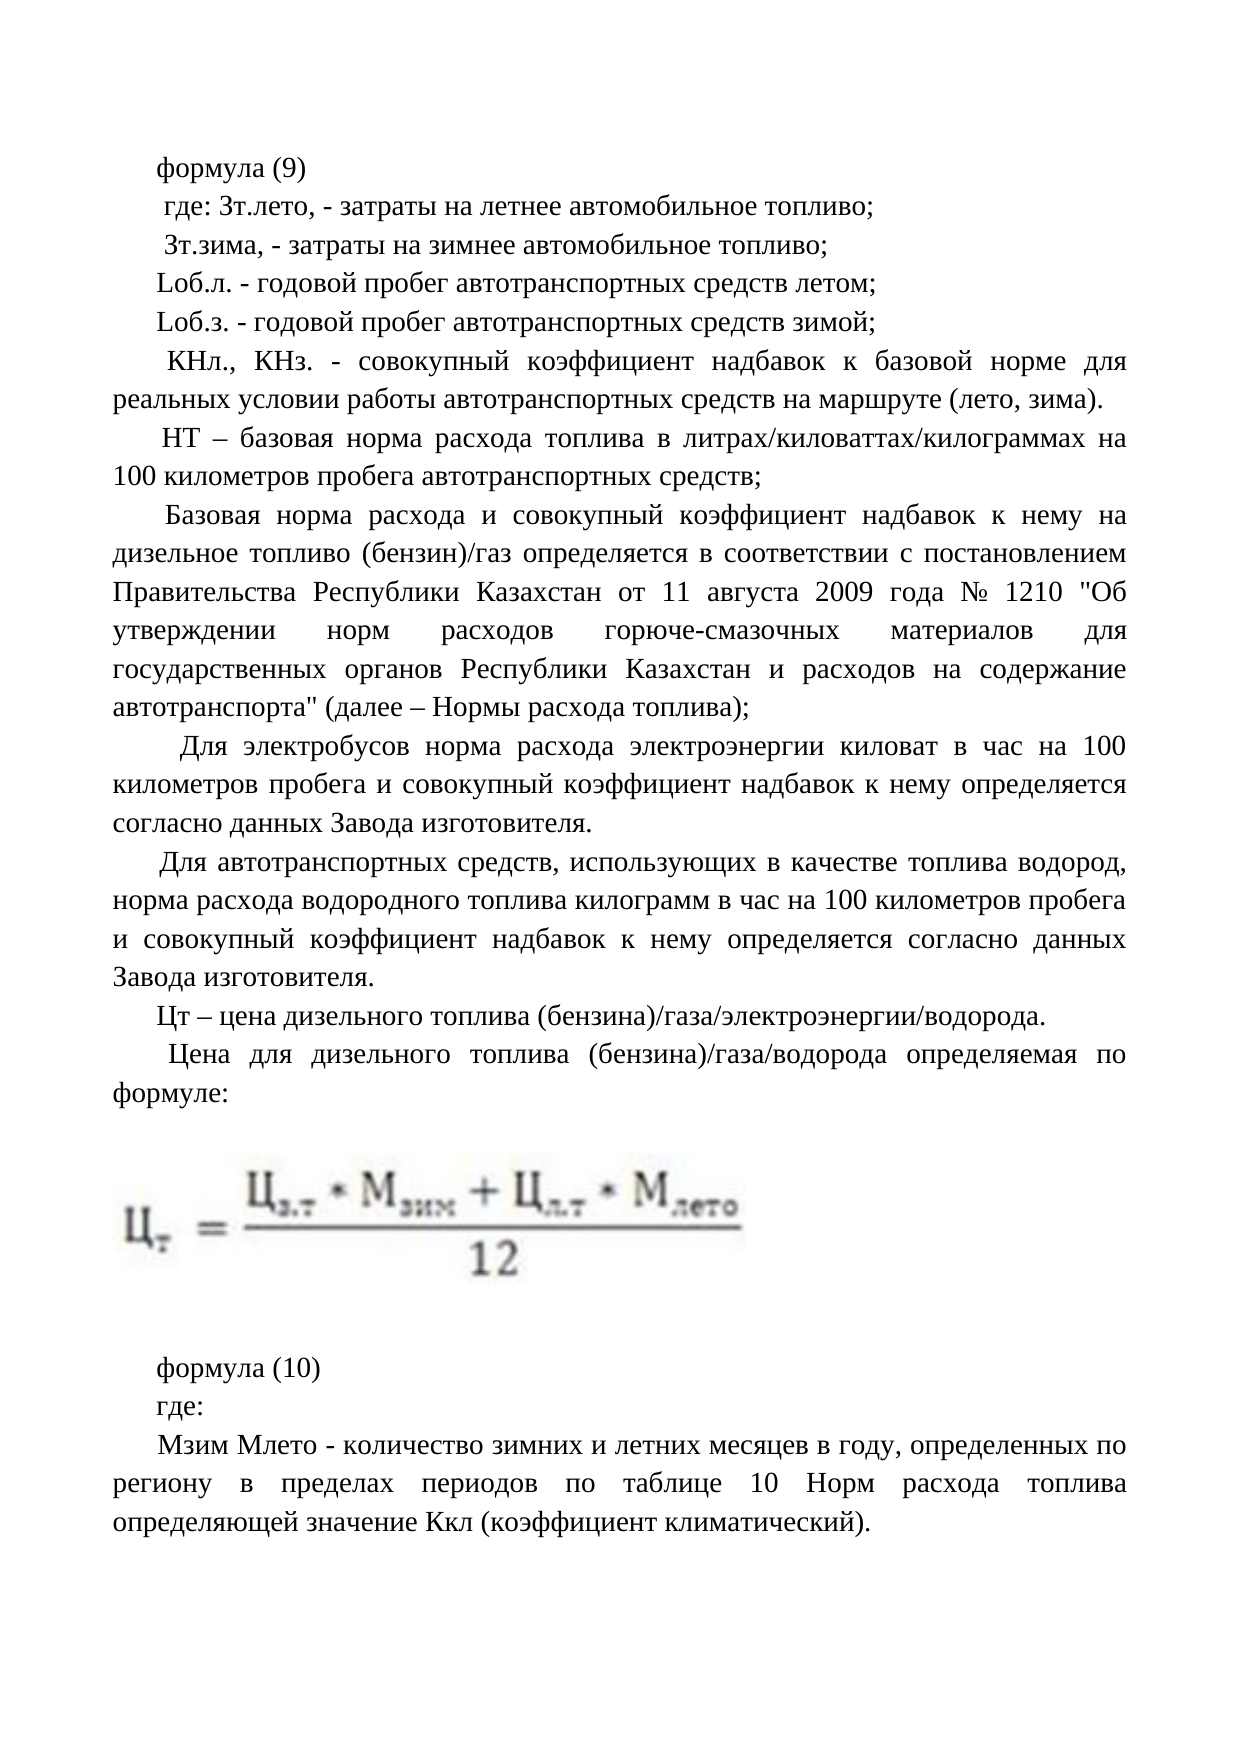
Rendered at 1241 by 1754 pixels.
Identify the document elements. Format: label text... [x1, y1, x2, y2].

text Для электробусов норма расхода электроэнергии киловат в час на 100 километров пробега и совокупный коэффициент надбавок к нему определяется согласно данных Завода изготовителя. [112, 728, 1128, 839]
text формула (9) [112, 150, 1128, 183]
text Цт – цена дизельного топлива (бензина)/газа/электроэнергии/водорода. [112, 998, 1128, 1031]
picture [112, 1152, 748, 1286]
text Lоб.з. - годовой пробег автотранспортных средств зимой; [112, 304, 1128, 338]
text Зт.зима, - затраты на зимнее автомобильное топливо; [112, 227, 1128, 261]
text Цена для дизельного топлива (бензина)/газа/водорода определяемая по формуле: [112, 1036, 1128, 1108]
text Базовая норма расхода и совокупный коэффициент надбавок к нему на дизельное топливо (бензин)/газ определяется в соответствии с постановлением Правительства Республики Казахстан от 11 августа 2009 года № 1210 "Об утверждении норм расходов горюче-смазочных материалов для государственных органов Республики Казахстан и расходов на содержание автотранспорта" (далее – Нормы расхода топлива); [112, 497, 1128, 723]
text где: [112, 1388, 1128, 1422]
text формула (10) [112, 1350, 1128, 1383]
text Lоб.л. - годовой пробег автотранспортных средств летом; [112, 266, 1128, 299]
text Для автотранспортных средств, использующих в качестве топлива водород, норма расхода водородного топлива килограмм в час на 100 километров пробега и совокупный коэффициент надбавок к нему определяется согласно данных Завода изготовителя. [112, 844, 1128, 993]
text Мзим Млето - количество зимних и летних месяцев в году, определенных по региону в пределах периодов по таблице 10 Норм расхода топлива определяющей значение Ккл (коэффициент климатический). [112, 1427, 1128, 1537]
text КНл., КНз. - совокупный коэффициент надбавок к базовой норме для реальных условии работы автотранспортных средств на маршруте (лето, зима). [112, 343, 1128, 415]
text где: Зт.лето, - затраты на летнее автомобильное топливо; [112, 188, 1128, 222]
text НТ – базовая норма расхода топлива в литрах/киловаттах/килограммах на 100 километров пробега автотранспортных средств; [112, 420, 1128, 492]
